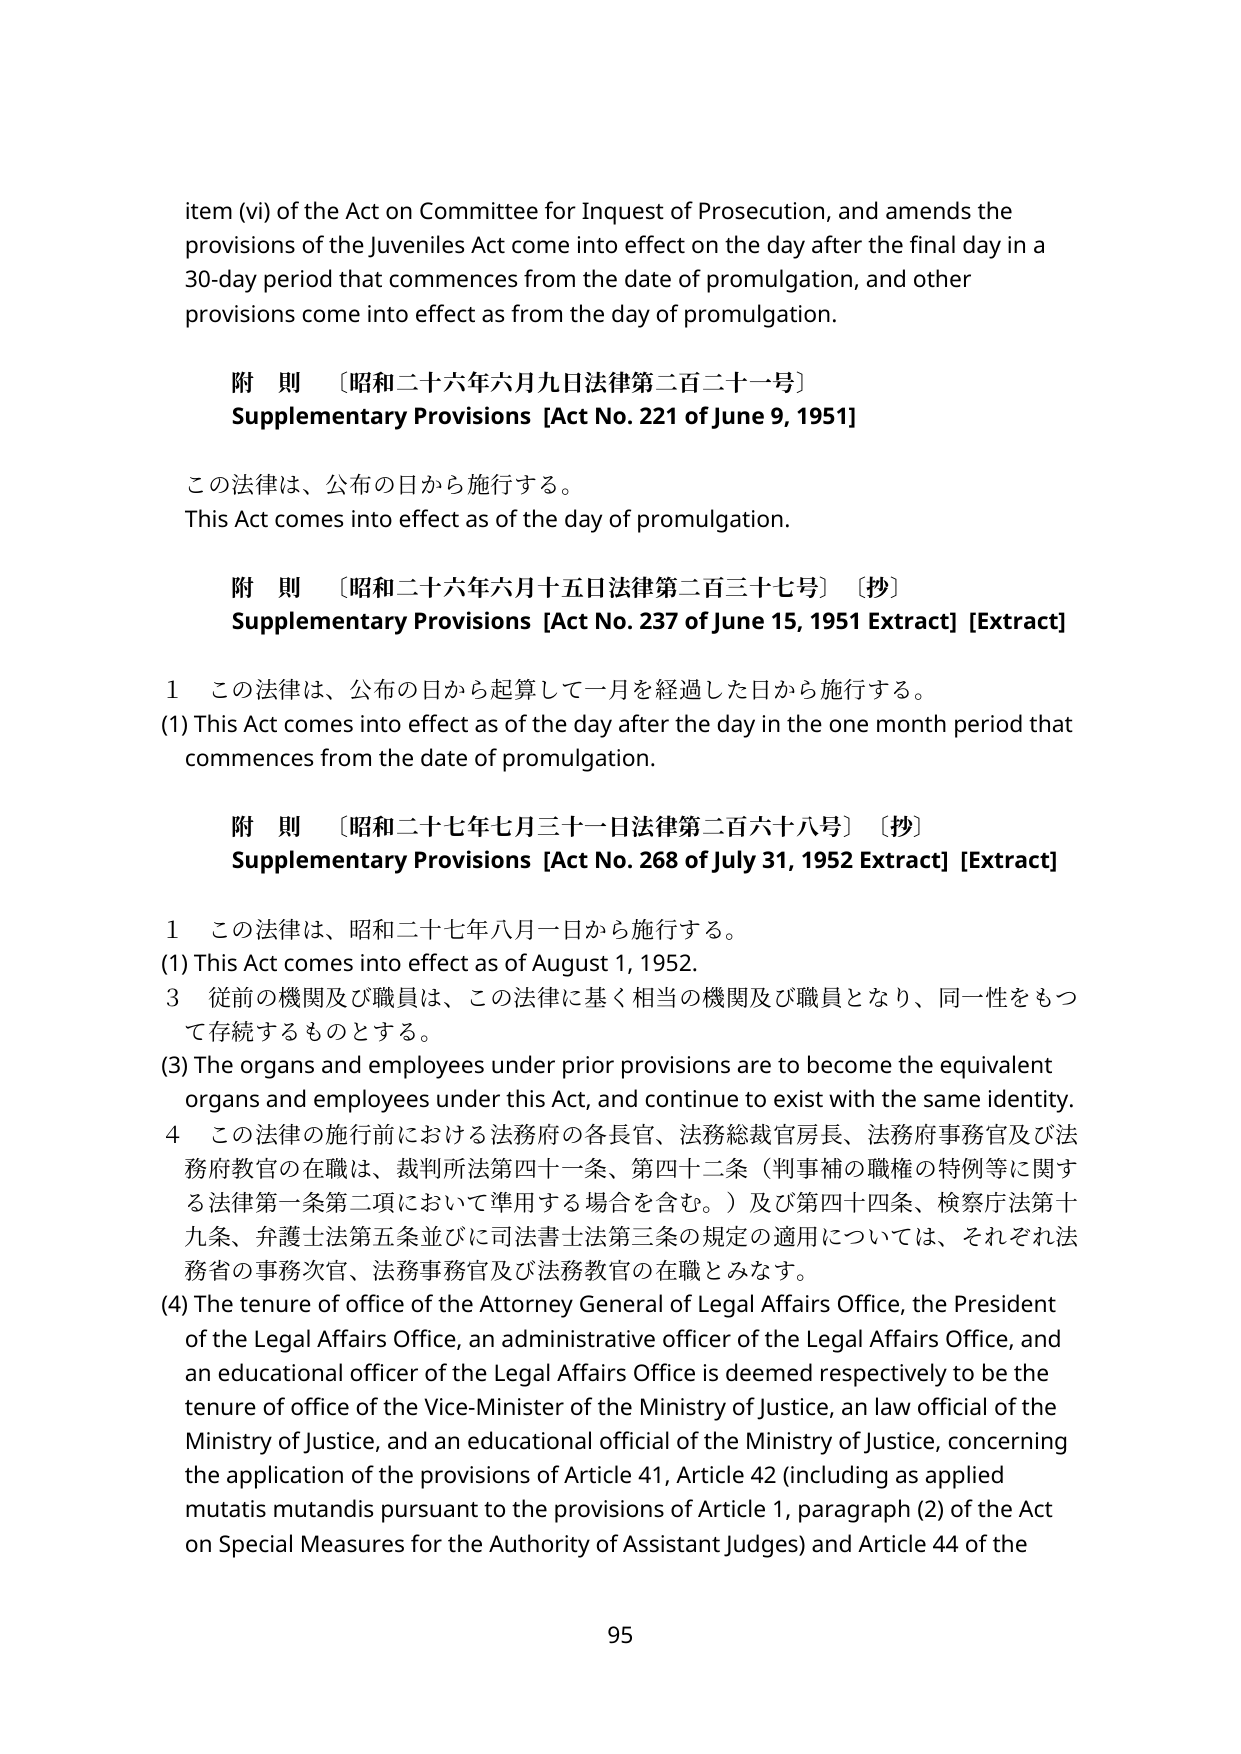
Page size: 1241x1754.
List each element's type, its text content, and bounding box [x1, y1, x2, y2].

text Supplementary Provisions [Act No. 237 of June 15, 1951 Extract] [Extract] [230, 604, 1079, 638]
text ４ この法律の施行前における法務府の各長官、法務総裁官房長、法務府事務官及び法務府教官の在職は、裁判所法第四十一条、第四十二条（判事補の職権の特例等に関する法律第一条第二項において準用する場合を含む。）及び第四十四条、検察庁法第十九条、弁護士法第五条並びに司法書士法第三条の規定の適用については、それぞれ法務省の事務次官、法務事務官及び法務教官の在職とみなす。 [161, 1116, 1079, 1287]
text This Act comes into effect as of the day of promulgation. [161, 501, 1079, 535]
text Supplementary Provisions [Act No. 221 of June 9, 1951] [230, 399, 1079, 433]
text １ この法律は、公布の日から起算して一月を経過した日から施行する。 [161, 672, 1079, 706]
text この法律は、公布の日から施行する。 [161, 467, 1079, 501]
text 附 則 〔昭和二十六年六月十五日法律第二百三十七号〕〔抄〕 [230, 569, 1079, 604]
text Supplementary Provisions [Act No. 268 of July 31, 1952 Extract] [Extract] [230, 843, 1079, 877]
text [161, 1287, 1079, 1560]
text 附 則 〔昭和二十七年七月三十一日法律第二百六十八号〕〔抄〕 [230, 809, 1079, 843]
text ３ 従前の機関及び職員は、この法律に基く相当の機関及び職員となり、同一性をもつて存続するものとする。 [161, 979, 1079, 1048]
text 附 則 〔昭和二十六年六月九日法律第二百二十一号〕 [230, 364, 1079, 399]
text (3) The organs and employees under prior provisions are to become the equivalent organs and employees under this Act, and continue to exist with the same identity. [161, 1048, 1079, 1116]
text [161, 194, 1079, 330]
text (1) This Act comes into effect as of August 1, 1952. [161, 945, 1079, 979]
text １ この法律は、昭和二十七年八月一日から施行する。 [161, 911, 1079, 945]
text (1) This Act comes into effect as of the day after the day in the one month period that commences from the date of promulgation. [161, 706, 1079, 774]
